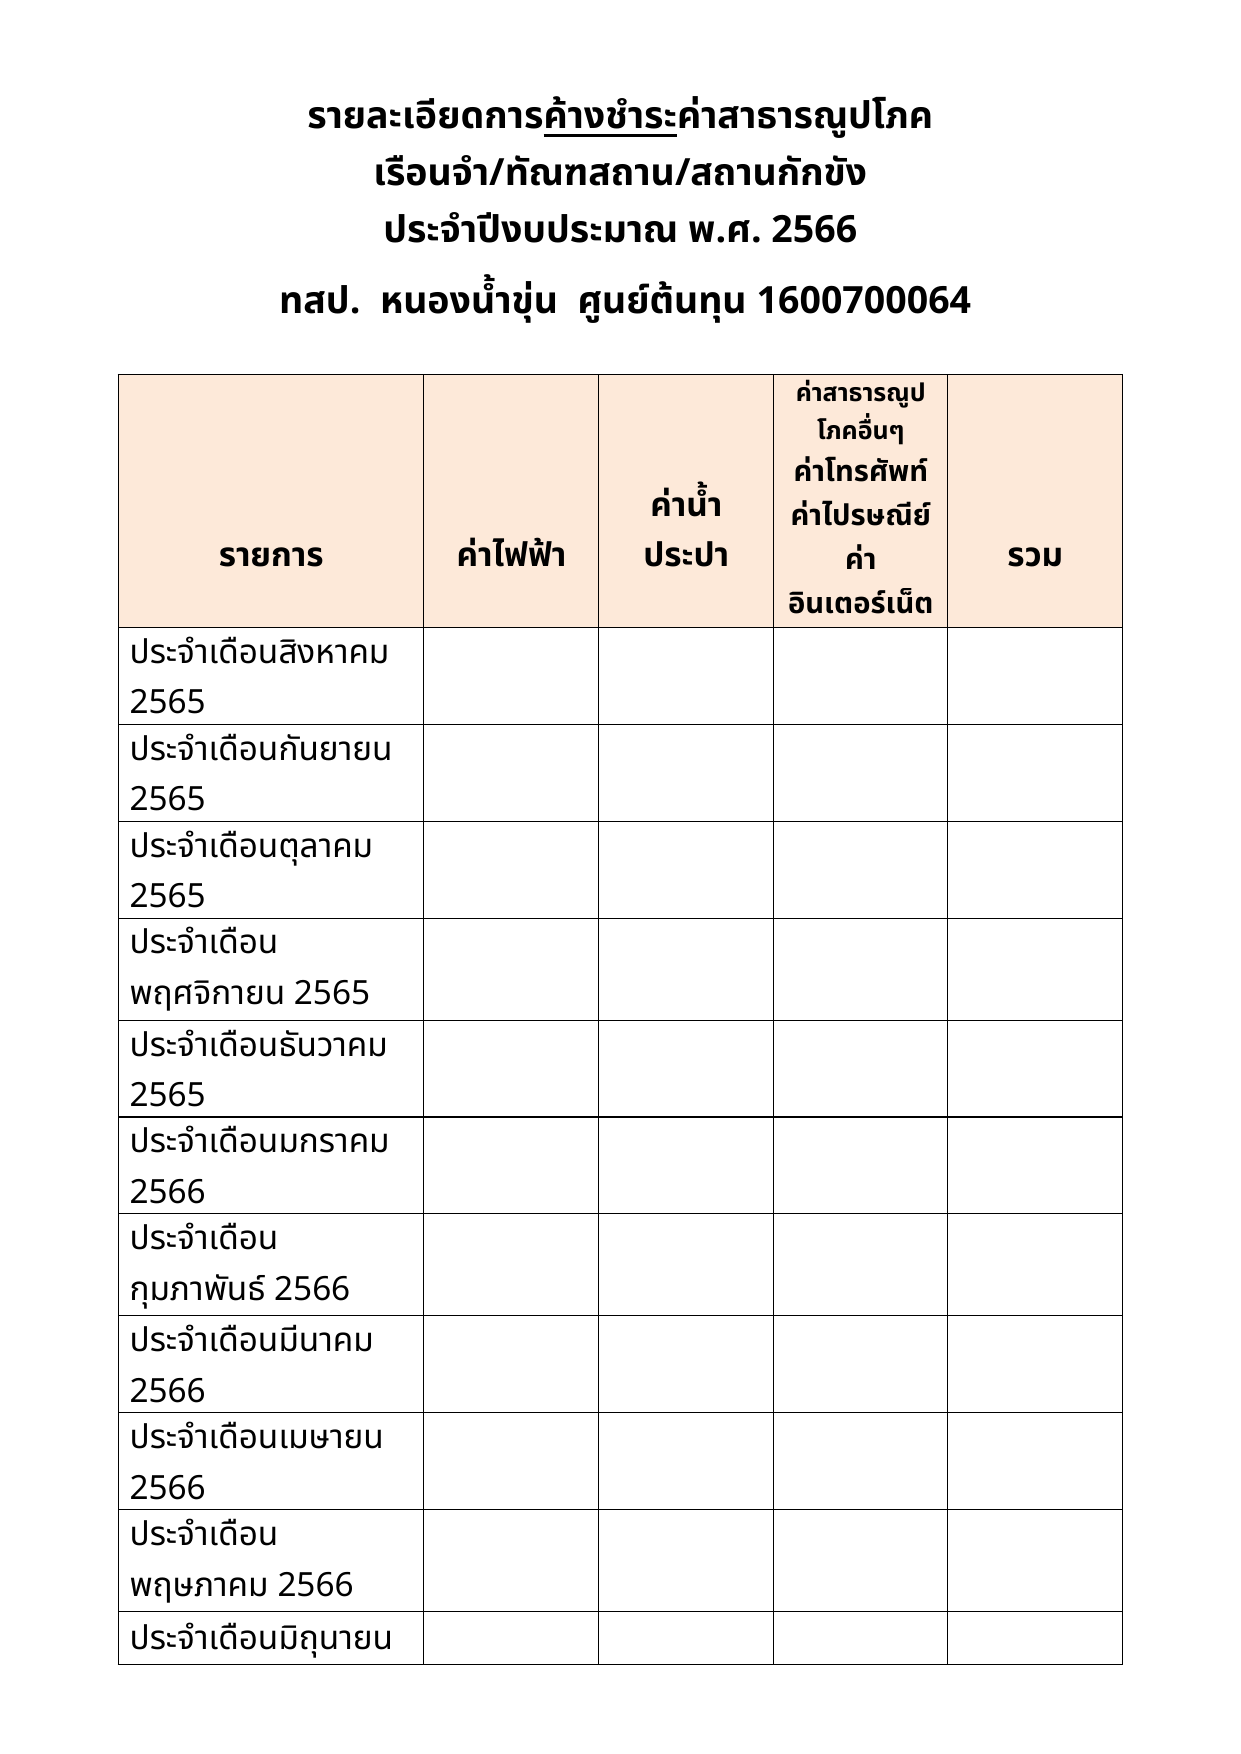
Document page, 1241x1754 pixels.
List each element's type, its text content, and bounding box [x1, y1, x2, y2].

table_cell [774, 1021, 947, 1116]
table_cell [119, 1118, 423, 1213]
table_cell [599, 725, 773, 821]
text รายละเอียดการค้างชำระค่าสาธารณูปโภค [118, 89, 1122, 145]
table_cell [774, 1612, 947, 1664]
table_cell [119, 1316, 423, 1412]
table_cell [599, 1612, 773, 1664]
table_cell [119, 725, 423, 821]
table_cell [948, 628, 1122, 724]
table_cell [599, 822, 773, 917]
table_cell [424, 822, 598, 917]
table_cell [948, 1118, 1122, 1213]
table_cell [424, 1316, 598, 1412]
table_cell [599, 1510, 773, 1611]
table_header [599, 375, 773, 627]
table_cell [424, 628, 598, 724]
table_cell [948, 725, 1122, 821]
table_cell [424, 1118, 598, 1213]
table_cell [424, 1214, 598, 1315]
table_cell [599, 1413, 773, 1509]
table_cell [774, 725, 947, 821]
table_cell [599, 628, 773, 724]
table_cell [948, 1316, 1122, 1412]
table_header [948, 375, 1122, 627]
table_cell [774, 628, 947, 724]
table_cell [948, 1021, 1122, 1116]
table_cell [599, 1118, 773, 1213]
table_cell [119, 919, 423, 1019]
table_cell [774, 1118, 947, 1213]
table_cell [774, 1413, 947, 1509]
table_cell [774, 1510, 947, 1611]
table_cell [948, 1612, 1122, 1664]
text เรือนจำ/ทัณฑสถาน/สถานกักขัง [118, 145, 1122, 202]
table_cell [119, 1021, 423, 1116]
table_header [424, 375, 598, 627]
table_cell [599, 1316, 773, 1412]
text ประจำปีงบประมาณ พ.ศ. 2566 [118, 202, 1122, 259]
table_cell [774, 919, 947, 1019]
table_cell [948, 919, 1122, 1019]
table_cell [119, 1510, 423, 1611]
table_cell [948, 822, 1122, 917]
text ทสป. หนองน้ำขุ่น ศูนย์ต้นทุน 1600700064 [118, 273, 1122, 330]
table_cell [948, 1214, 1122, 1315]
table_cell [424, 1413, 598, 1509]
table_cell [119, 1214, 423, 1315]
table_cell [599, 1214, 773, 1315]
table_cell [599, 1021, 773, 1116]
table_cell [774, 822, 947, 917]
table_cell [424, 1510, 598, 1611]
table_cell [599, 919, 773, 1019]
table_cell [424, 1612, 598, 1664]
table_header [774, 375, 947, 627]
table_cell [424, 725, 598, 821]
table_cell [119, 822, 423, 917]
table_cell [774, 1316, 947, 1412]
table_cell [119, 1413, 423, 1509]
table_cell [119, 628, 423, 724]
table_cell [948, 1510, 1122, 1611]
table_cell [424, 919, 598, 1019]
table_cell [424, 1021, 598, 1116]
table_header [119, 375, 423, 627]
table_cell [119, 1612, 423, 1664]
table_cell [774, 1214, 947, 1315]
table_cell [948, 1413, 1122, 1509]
